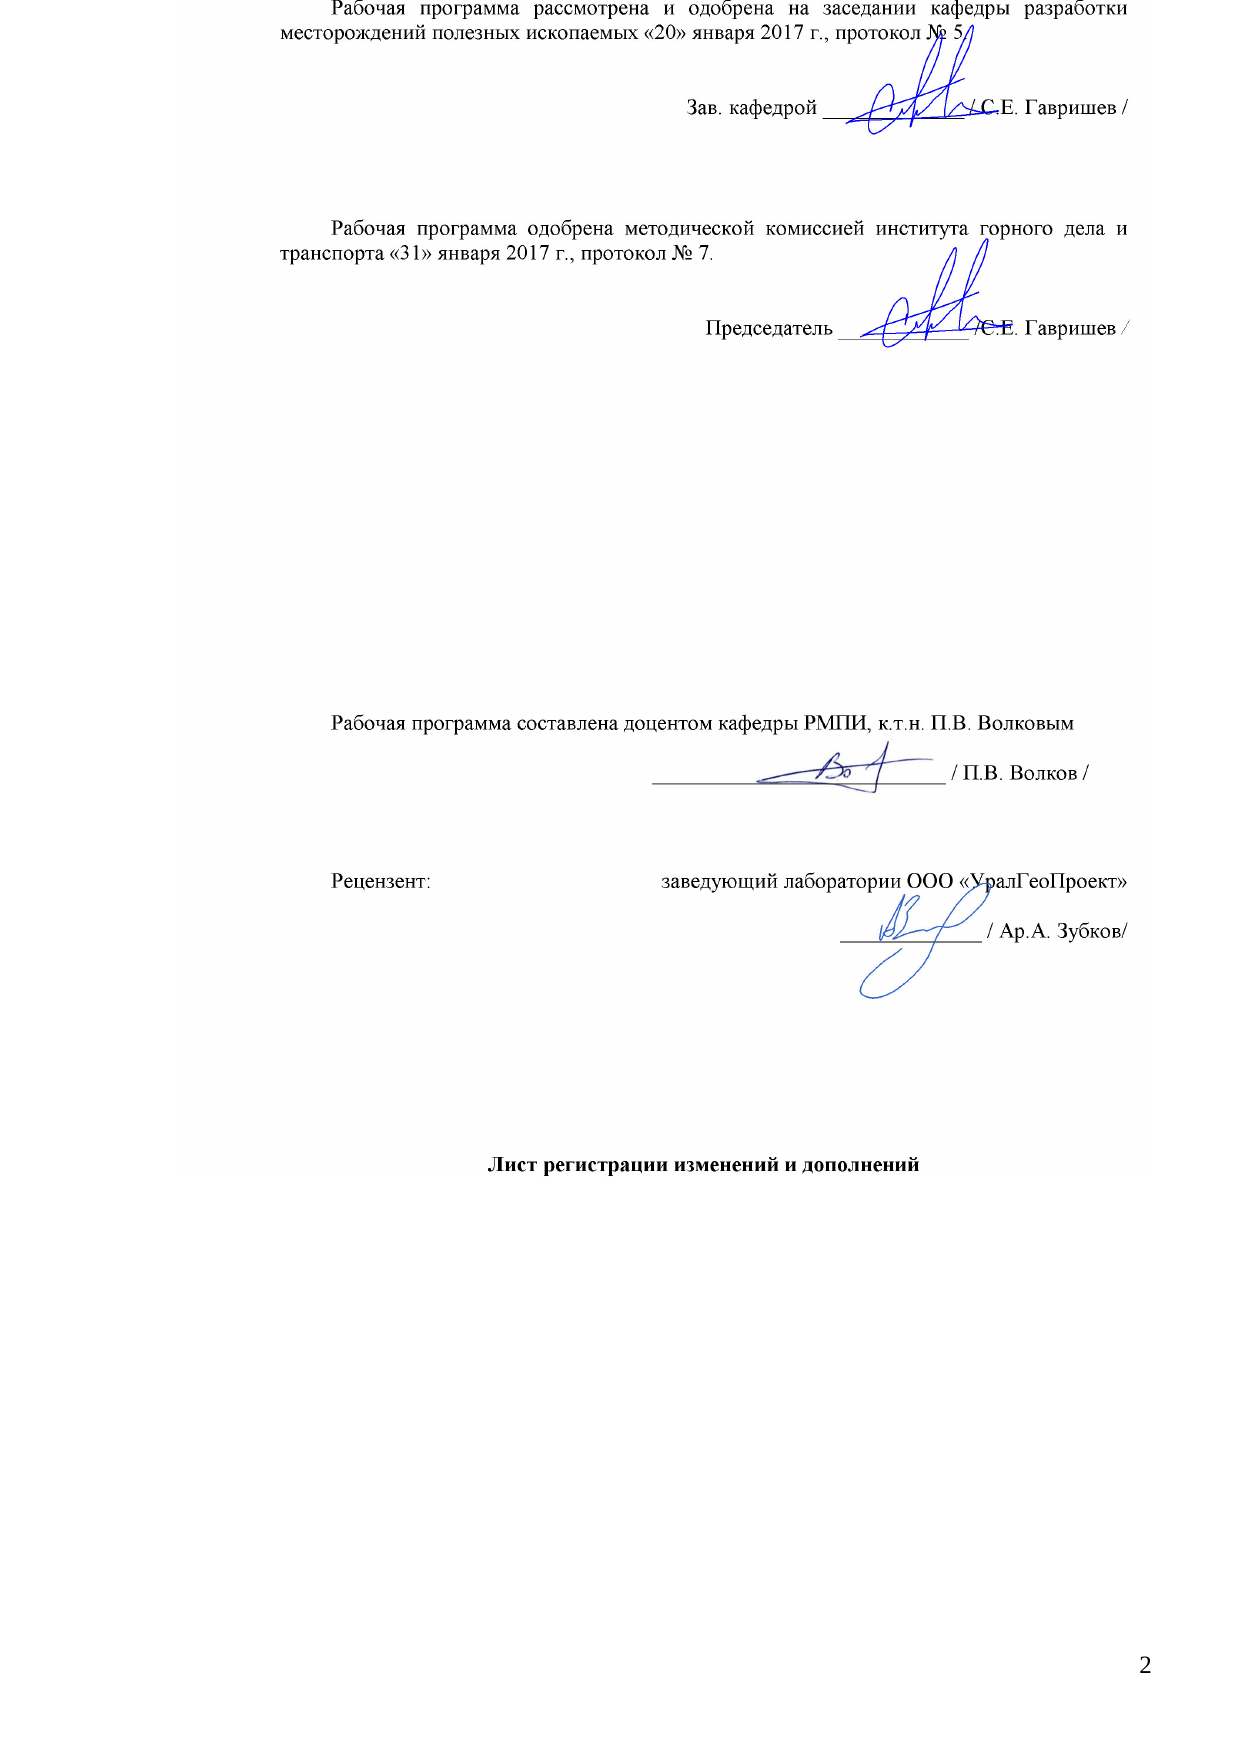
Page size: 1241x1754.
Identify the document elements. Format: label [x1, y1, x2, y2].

picture [177, 0, 1153, 1177]
